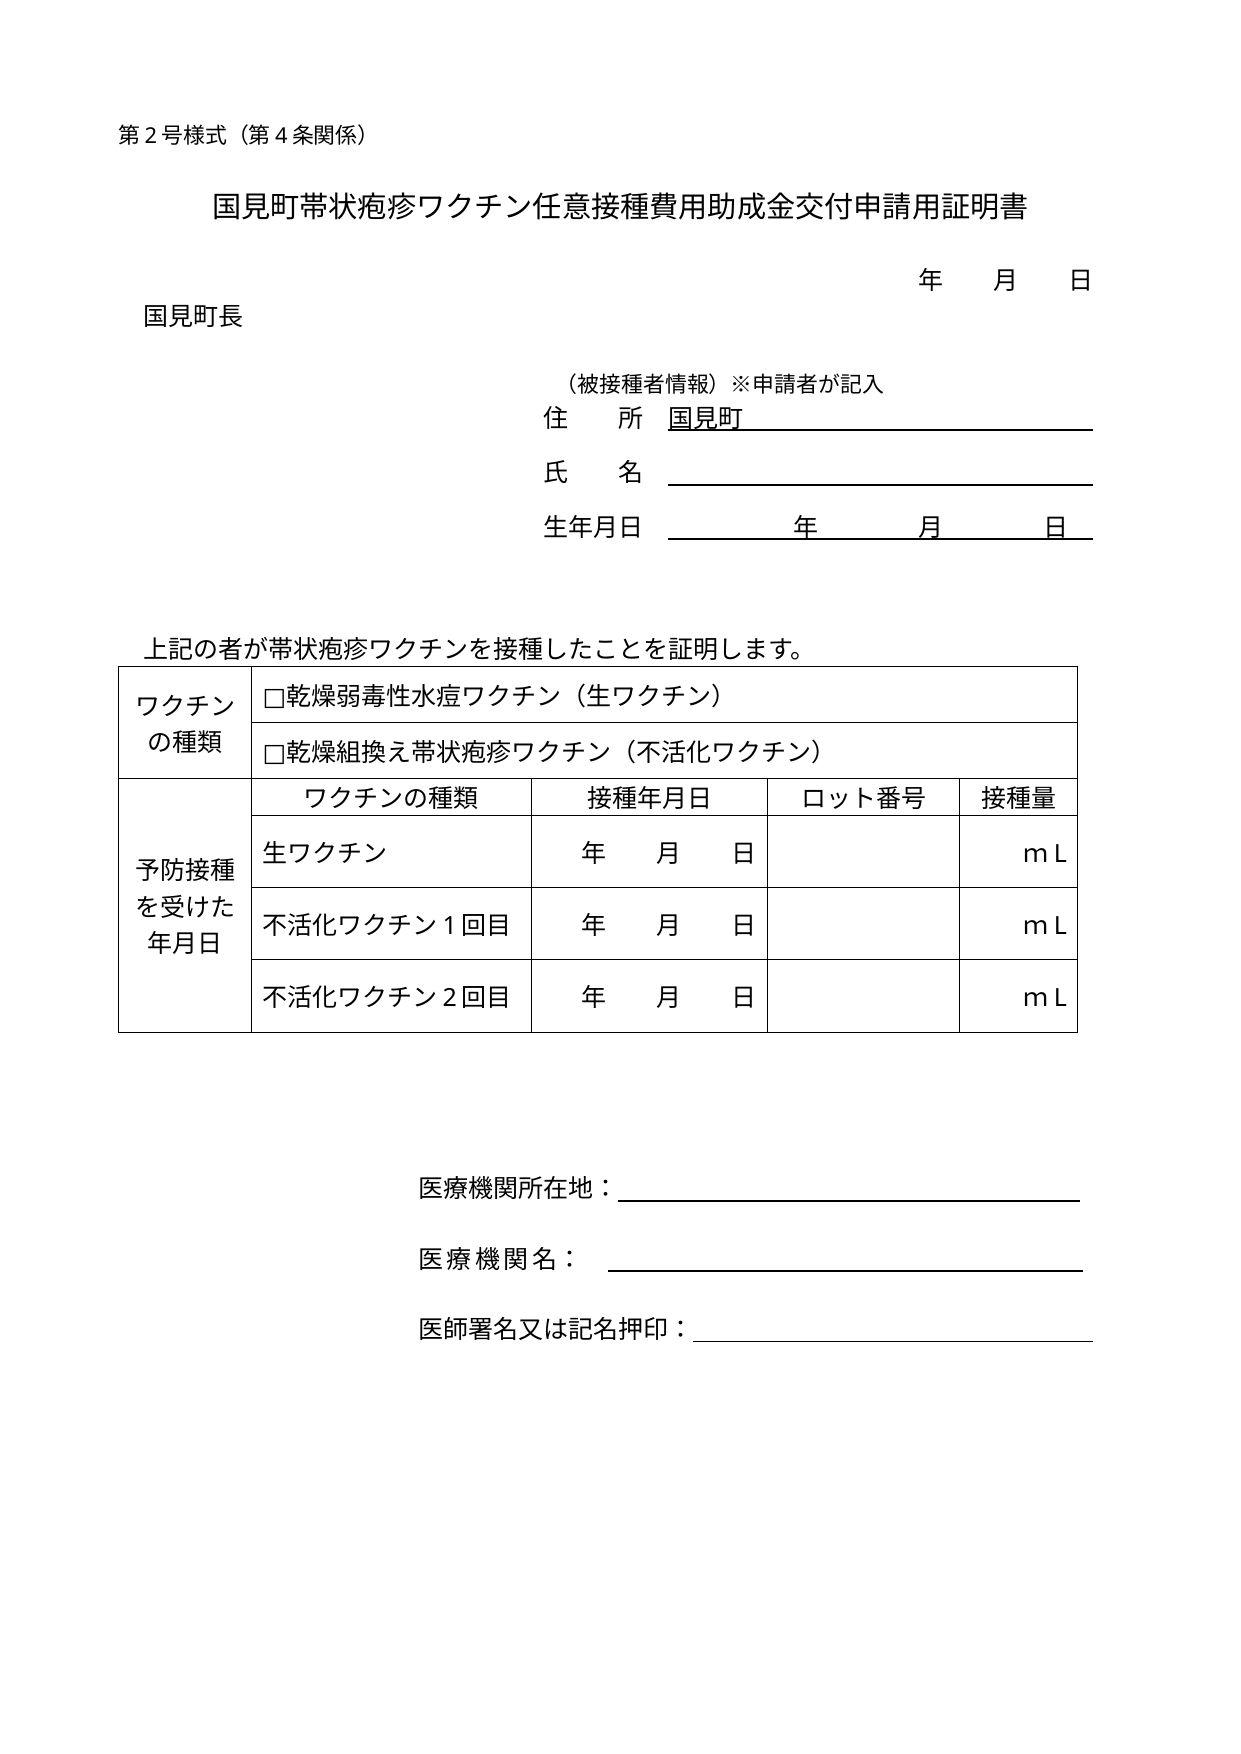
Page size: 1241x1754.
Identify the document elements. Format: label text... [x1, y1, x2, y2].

table_cell [768, 960, 959, 1032]
text 第2号様式（第4条関係） [118, 118, 1122, 150]
table_cell ｍL [960, 816, 1077, 887]
text 生年月日 年 月 日 [118, 507, 1122, 543]
table_cell 年 月 日 [532, 888, 767, 959]
text 国見町長 [118, 297, 1122, 333]
table_cell 年 月 日 [532, 960, 767, 1032]
text 医師署名又は記名押印： [118, 1309, 1122, 1346]
table_cell 予防接種 を受けた 年月日 [119, 779, 251, 1032]
table_cell □乾燥組換え帯状疱疹ワクチン（不活化ワクチン） [252, 723, 1077, 778]
table_cell ｍL [960, 888, 1077, 959]
table_cell [768, 888, 959, 959]
table_cell 接種年月日 [532, 779, 767, 815]
text 医療機関所在地： [118, 1169, 1122, 1205]
text 住 所 国見町 [118, 398, 1122, 435]
text 年 月 日 [118, 260, 1122, 297]
table_cell ロット番号 [768, 779, 959, 815]
table_cell 生ワクチン [252, 816, 531, 887]
text 医療機関名： [118, 1239, 1122, 1275]
table_cell 接種量 [960, 779, 1077, 815]
text 上記の者が帯状疱疹ワクチンを接種したことを証明します。 [118, 630, 1122, 666]
table_cell 不活化ワクチン2回目 [252, 960, 531, 1032]
table_cell ワクチンの種類 [252, 779, 531, 815]
table_cell 年 月 日 [532, 816, 767, 887]
table_header ワクチン の種類 [119, 667, 251, 778]
table_cell ｍL [960, 960, 1077, 1032]
text 国見町帯状疱疹ワクチン任意接種費用助成金交付申請用証明書 [118, 184, 1122, 226]
table_header □乾燥弱毒性水痘ワクチン（生ワクチン） [252, 667, 1077, 722]
table_cell [768, 816, 959, 887]
text （被接種者情報）※申請者が記入 [118, 367, 1034, 398]
text 氏 名 [118, 453, 1122, 489]
table_cell 不活化ワクチン1回目 [252, 888, 531, 959]
